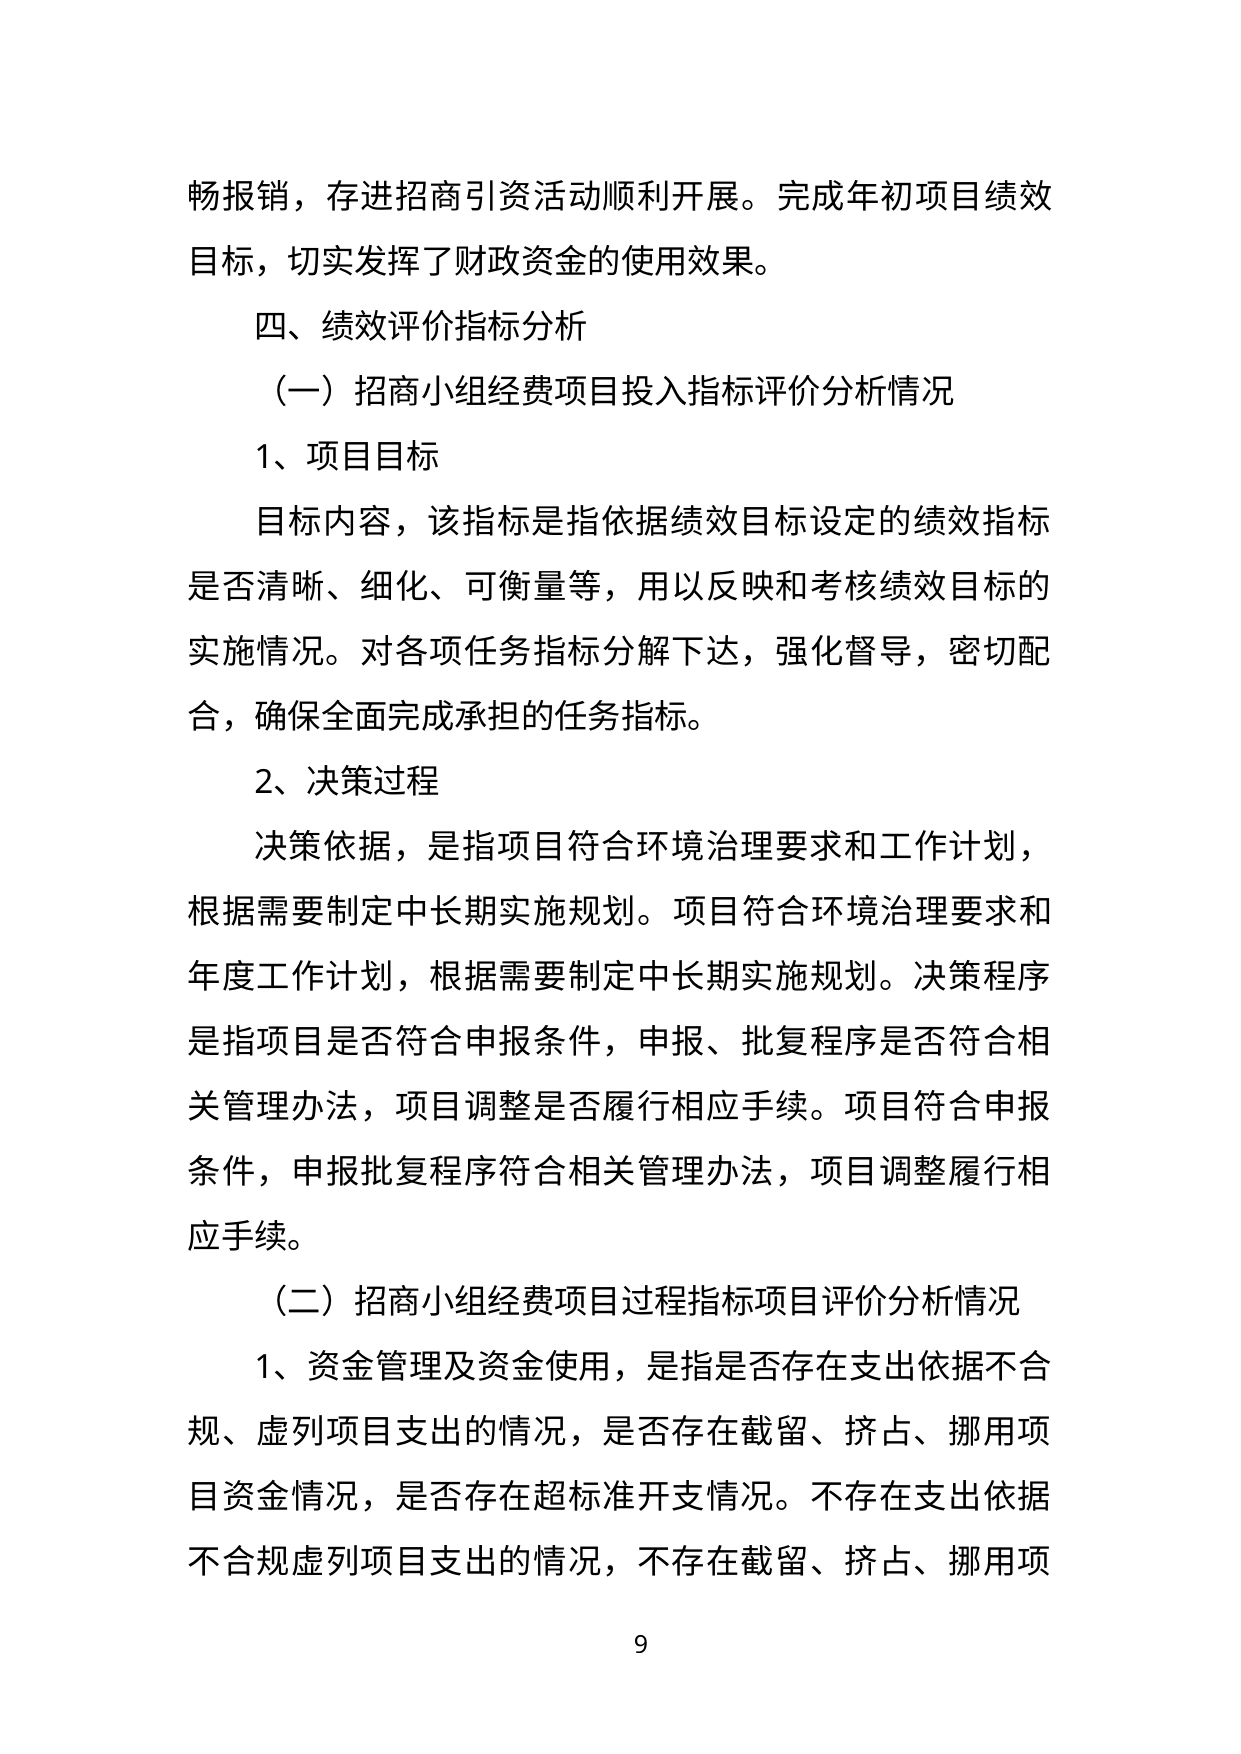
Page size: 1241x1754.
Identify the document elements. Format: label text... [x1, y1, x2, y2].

text 1、项目目标 [187, 422, 1053, 487]
text 决策依据，是指项目符合环境治理要求和工作计划，根据需要制定中长期实施规划。项目符合环境治理要求和年度工作计划，根据需要制定中长期实施规划。决策程序，是指项目是否符合申报条件，申报、批复程序是否符合相关管理办法，项目调整是否履行相应手续。项目符合申报条件，申报批复程序符合相关管理办法，项目调整履行相应手续。 [187, 812, 1053, 1267]
text 四、绩效评价指标分析 [187, 292, 1053, 357]
text 2、决策过程 [187, 747, 1053, 812]
text 目标内容，该指标是指依据绩效目标设定的绩效指标是否清晰、细化、可衡量等，用以反映和考核绩效目标的实施情况。对各项任务指标分解下达，强化督导，密切配合，确保全面完成承担的任务指标。 [187, 487, 1053, 747]
text （二）招商小组经费项目过程指标项目评价分析情况 [187, 1267, 1053, 1332]
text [187, 162, 1053, 292]
text （一）招商小组经费项目投入指标评价分析情况 [187, 357, 1053, 422]
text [187, 1332, 1053, 1592]
